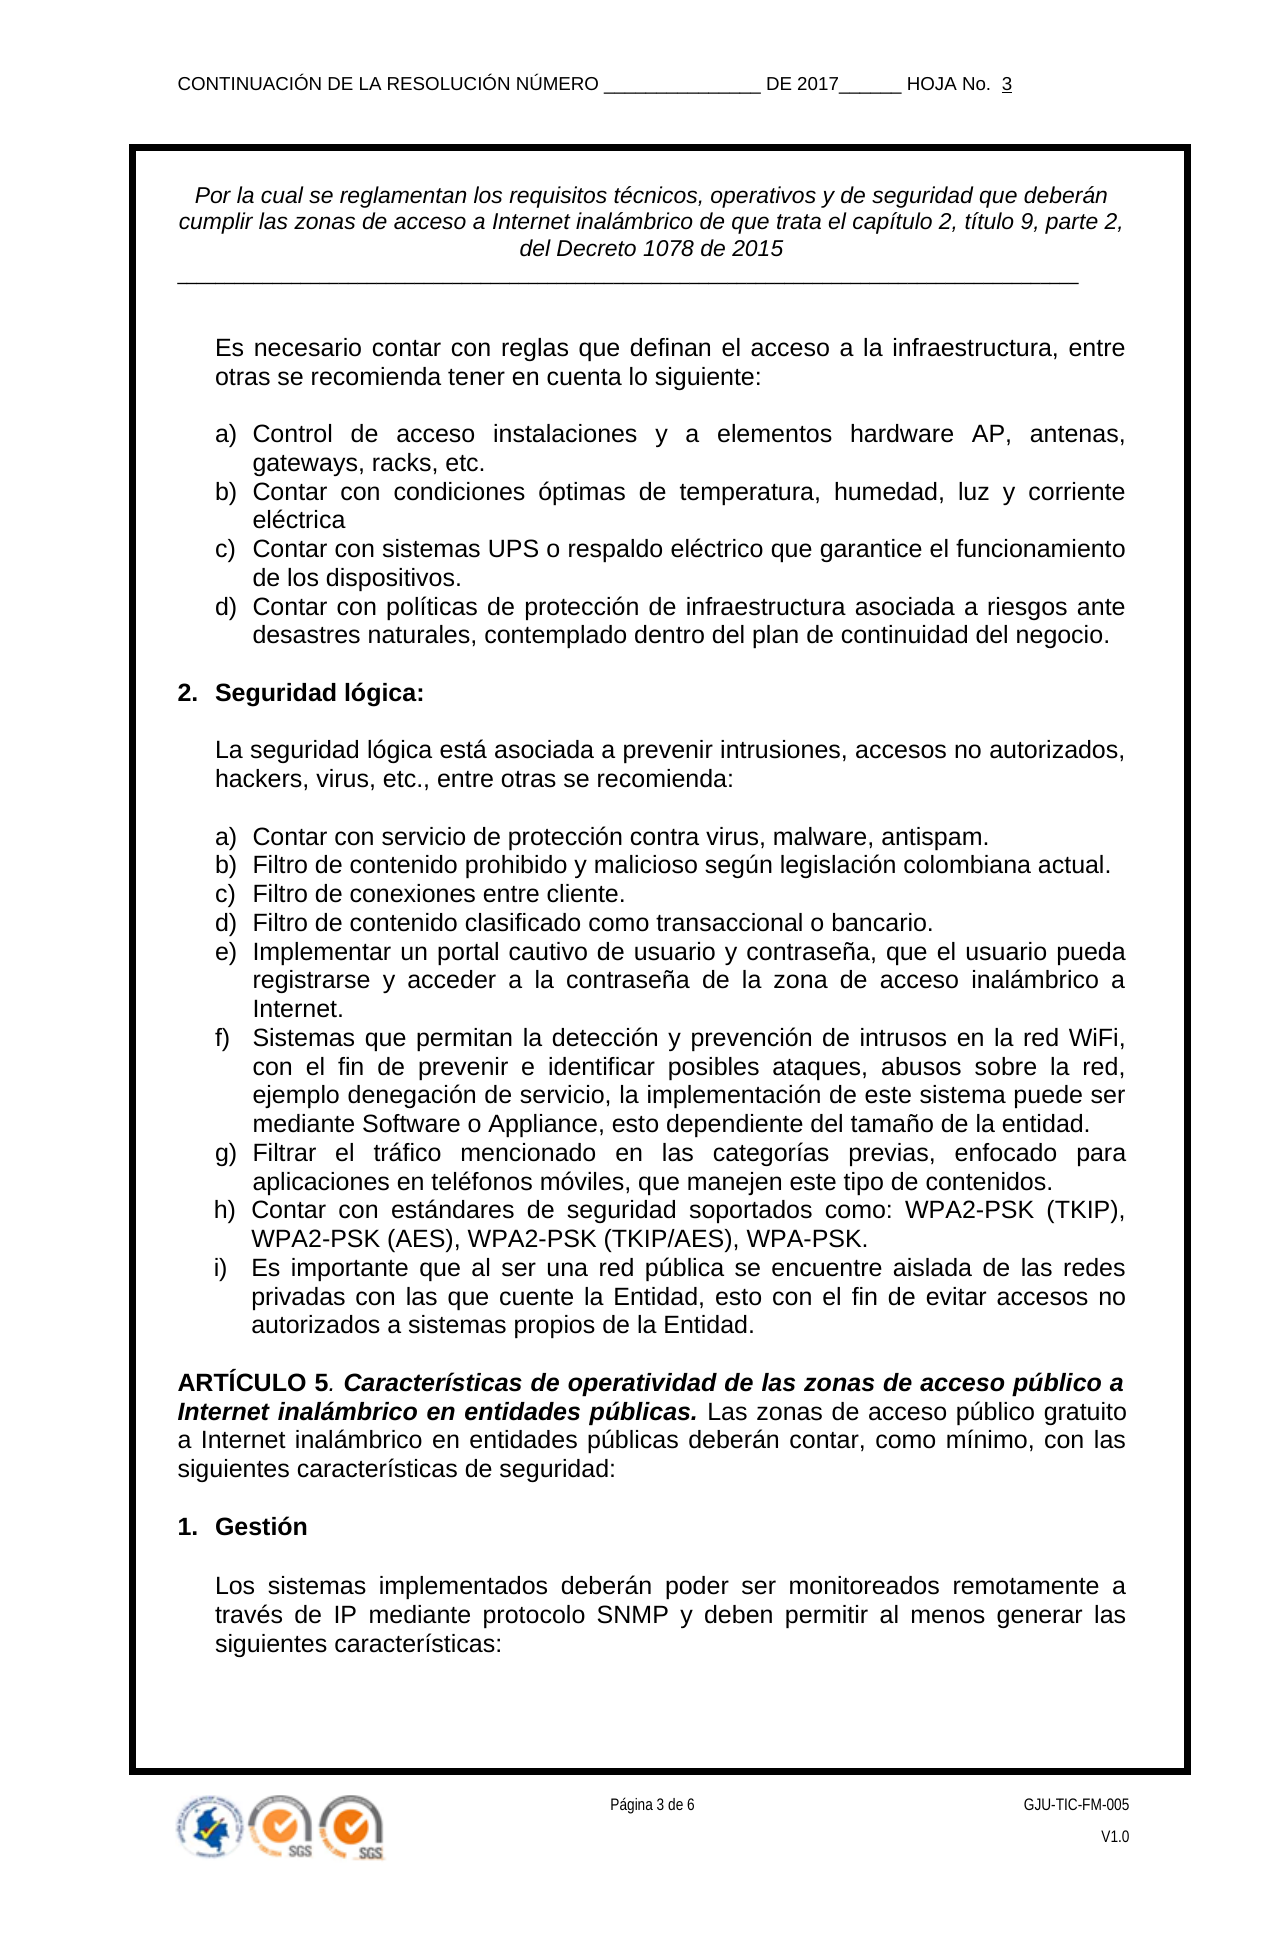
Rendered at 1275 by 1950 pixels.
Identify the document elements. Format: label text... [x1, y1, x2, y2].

list Contar con servicio de protección contra virus, malware, antispam. [215, 821, 1127, 850]
list Contar con condiciones óptimas de temperatura, humedad, luz y corriente eléctrica [215, 476, 1127, 534]
list Filtro de contenido clasificado como transaccional o bancario. [215, 908, 1127, 936]
list Control de acceso instalaciones y a elementos hardware AP, antenas, gateways, racks, etc. [215, 419, 1127, 476]
text Los sistemas implementados deberán poder ser monitoreados remotamente a través de IP mediante protocolo SNMP y deben permitir al menos generar las siguientes características: [215, 1571, 1127, 1657]
list Contar con políticas de protección de infraestructura asociada a riesgos ante desastres naturales, contemplado dentro del plan de continuidad del negocio. [215, 591, 1127, 649]
list Es importante que al ser una red pública se encuentre aislada de las redes privadas con las que cuente la Entidad, esto con el fin de evitar accesos no autorizados a sistemas propios de la Entidad. [213, 1253, 1127, 1339]
list Filtrar el tráfico mencionado en las categorías previas, enfocado para aplicaciones en teléfonos móviles, que manejen este tipo de contenidos. [215, 1138, 1127, 1195]
text ARTÍCULO 5. Características de operatividad de las zonas de acceso público a Internet inalámbrico en entidades públicas. Las zonas de acceso público gratuito a Internet inalámbrico en entidades públicas deberán contar, como mínimo, con las siguientes características de seguridad: [177, 1368, 1127, 1483]
list Filtro de contenido prohibido y malicioso según legislación colombiana actual. [215, 850, 1127, 879]
list Contar con sistemas UPS o respaldo eléctrico que garantice el funcionamiento de los dispositivos. [215, 534, 1127, 591]
list Filtro de conexiones entre cliente. [215, 879, 1127, 908]
text Es necesario contar con reglas que definan el acceso a la infraestructura, entre otras se recomienda tener en cuenta lo siguiente: [215, 333, 1127, 390]
list Gestión [177, 1511, 1127, 1540]
list Seguridad lógica: [177, 678, 1127, 706]
list Sistemas que permitan la detección y prevención de intrusos en la red WiFi, con el fin de prevenir e identificar posibles ataques, abusos sobre la red, ejemplo denegación de servicio, la implementación de este sistema puede ser mediante Software o Appliance, esto dependiente del tamaño de la entidad. [215, 1023, 1127, 1138]
list Contar con estándares de seguridad soportados como: WPA2-PSK (TKIP), WPA2-PSK (AES), WPA2-PSK (TKIP/AES), WPA-PSK. [213, 1195, 1127, 1253]
list Implementar un portal cautivo de usuario y contraseña, que el usuario pueda registrarse y acceder a la contraseña de la zona de acceso inalámbrico a Internet. [215, 936, 1127, 1023]
text La seguridad lógica está asociada a prevenir intrusiones, accesos no autorizados, hackers, virus, etc., entre otras se recomienda: [215, 735, 1127, 793]
